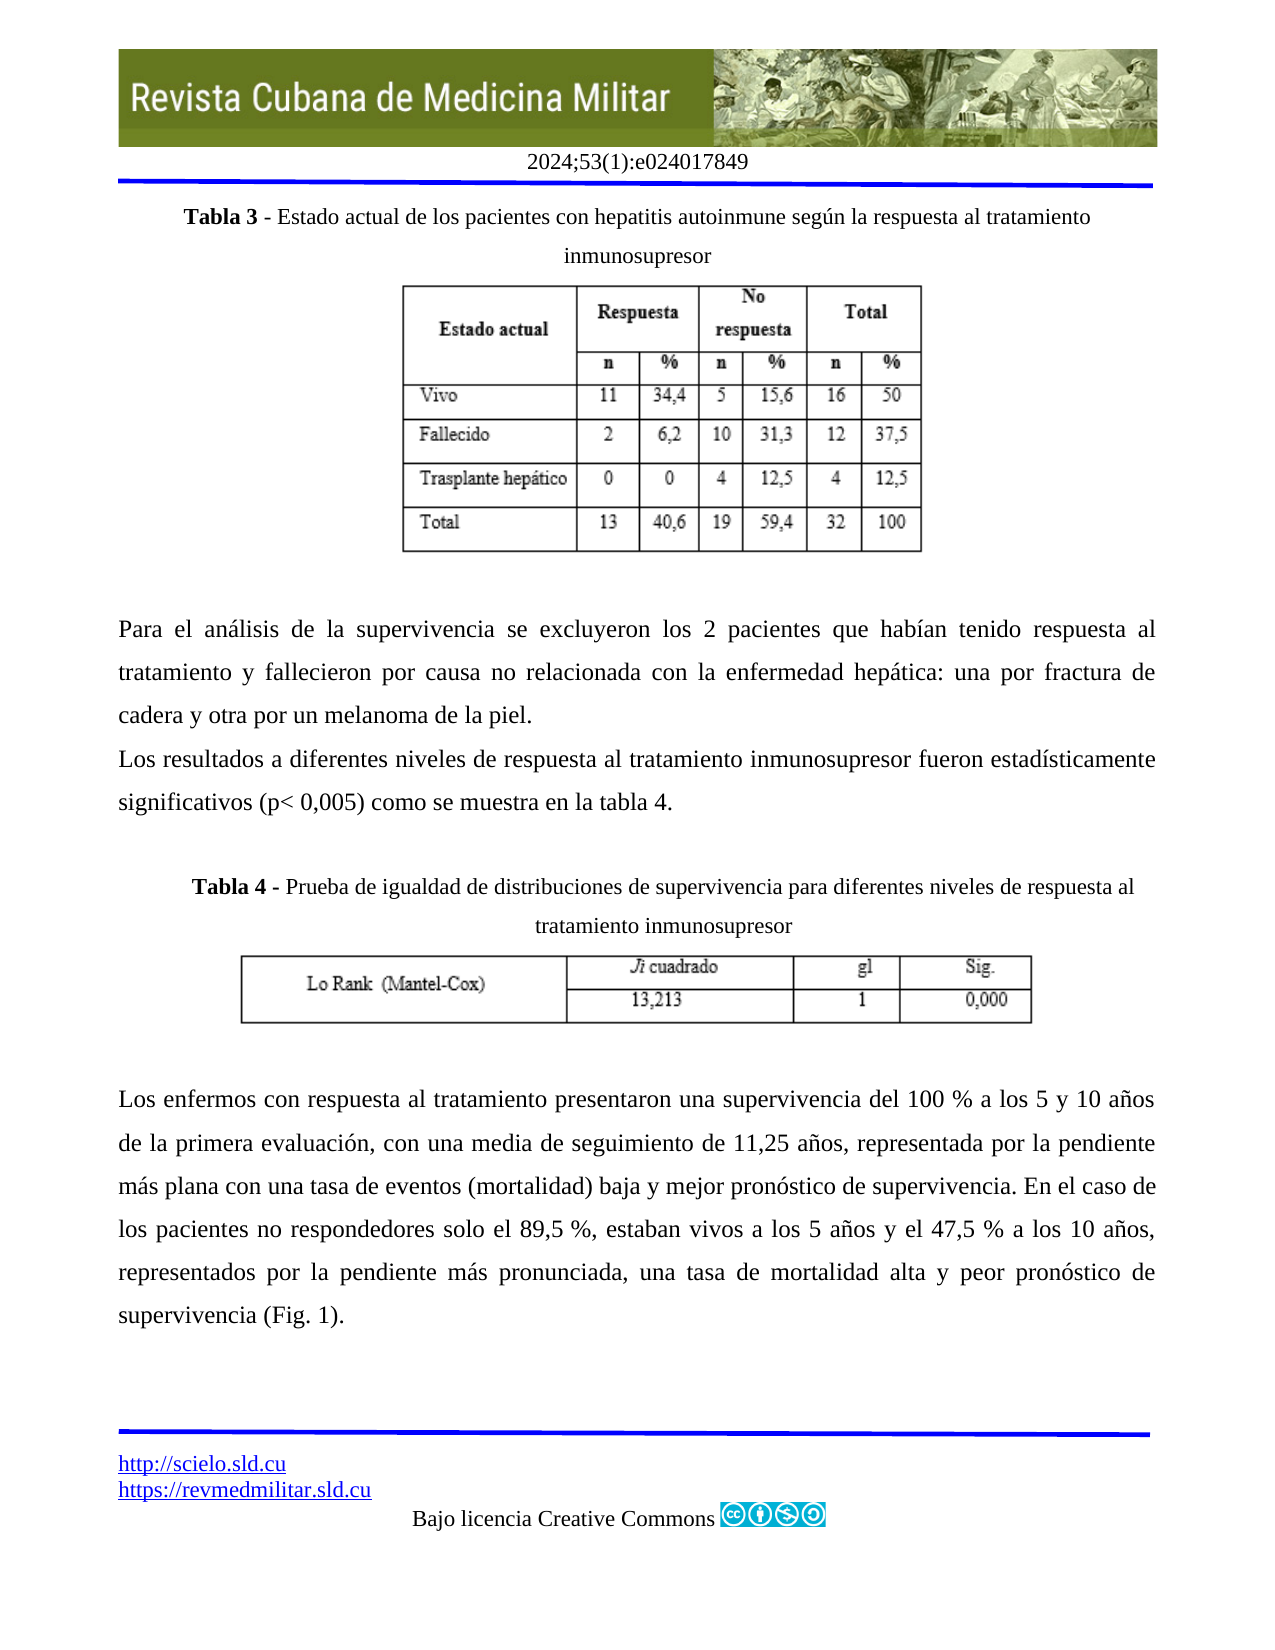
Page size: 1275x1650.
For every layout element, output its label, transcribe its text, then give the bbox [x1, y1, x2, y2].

picture [118, 49, 1158, 147]
text Los resultados a diferentes niveles de respuesta al tratamiento inmunosupresor fueron estadísticamente significativos (p< 0,005) como se muestra en la tabla 4. [118, 744, 1157, 816]
picture [720, 1502, 826, 1527]
text Tabla 3 - Estado actual de los pacientes con hepatitis autoinmune según la respuesta al tratamiento inmunosupresor [118, 203, 1157, 269]
text Los enfermos con respuesta al tratamiento presentaron una supervivencia del 100 % a los 5 y 10 años de la primera evaluación, con una media de seguimiento de 11,25 años, representada por la pendiente más plana con una tasa de eventos (mortalidad) baja y mejor pronóstico de supervivencia. En el caso de los pacientes no respondedores solo el 89,5 %, estaban vivos a los 5 años y el 47,5 % a los 10 años, representados por la pendiente más pronunciada, una tasa de mortalidad alta y peor pronóstico de supervivencia (Fig. 1). [118, 1084, 1157, 1329]
picture [238, 952, 1037, 1027]
text Tabla 4 - Prueba de igualdad de distribuciones de supervivencia para diferentes niveles de respuesta al tratamiento inmunosupresor [170, 873, 1157, 939]
text Para el análisis de la supervivencia se excluyeron los 2 pacientes que habían tenido respuesta al tratamiento y fallecieron por causa no relacionada con la enfermedad hepática: una por fractura de cadera y otra por un melanoma de la piel. [118, 614, 1157, 729]
picture [398, 281, 930, 557]
